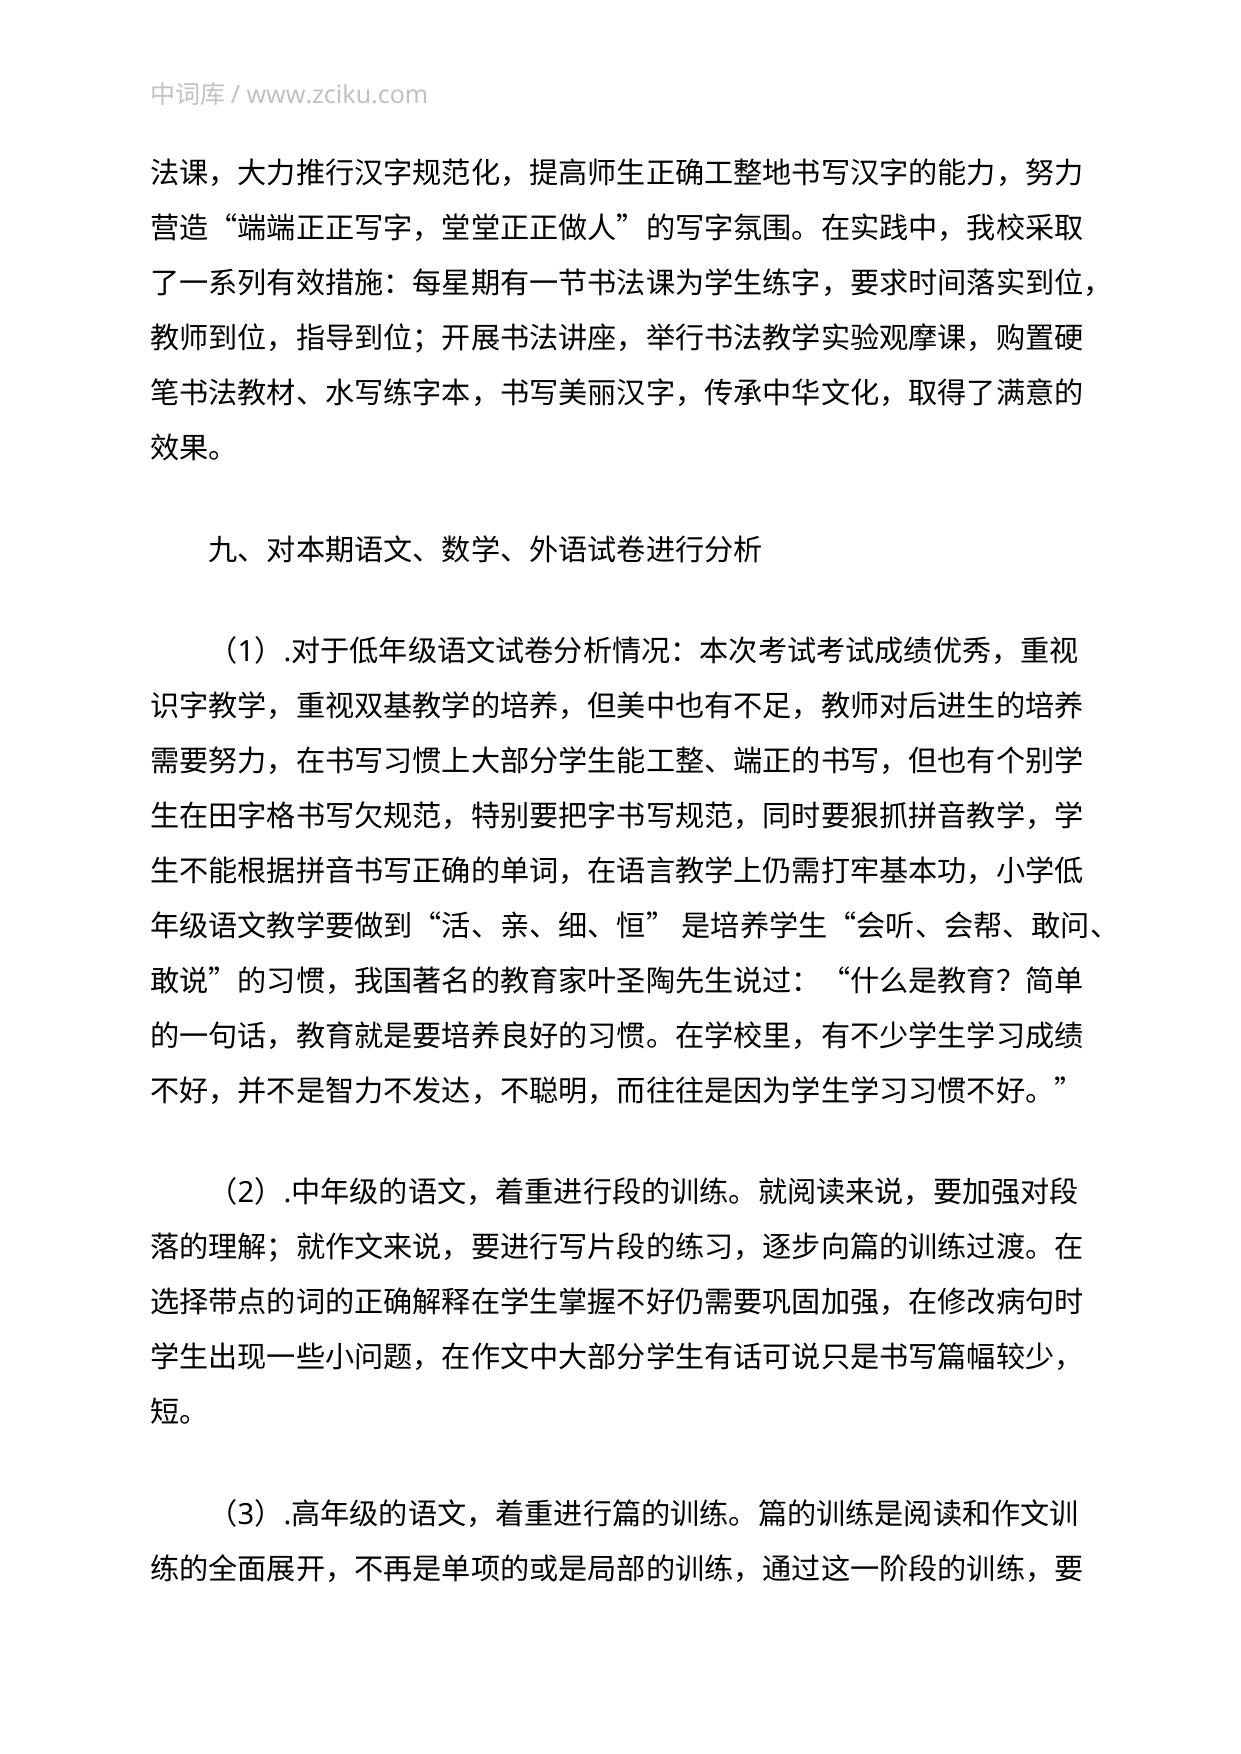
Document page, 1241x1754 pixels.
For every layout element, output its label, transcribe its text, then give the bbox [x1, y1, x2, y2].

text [150, 150, 1090, 467]
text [150, 1491, 1090, 1588]
text （1）.对于低年级语文试卷分析情况：本次考试考试成绩优秀，重视识字教学，重视双基教学的培养，但美中也有不足，教师对后进生的培养需要努力，在书写习惯上大部分学生能工整、端正的书写，但也有个别学生在田字格书写欠规范，特别要把字书写规范，同时要狠抓拼音教学，学生不能根据拼音书写正确的单词，在语言教学上仍需打牢基本功，小学低年级语文教学要做到“活、亲、细、恒” 是培养学生“会听、会帮、敢问、敢说”的习惯，我国著名的教育家叶圣陶先生说过：“什么是教育？简单的一句话，教育就是要培养良好的习惯。在学校里，有不少学生学习成绩不好，并不是智力不发达，不聪明，而往往是因为学生学习习惯不好。” [150, 628, 1090, 1109]
text 九、对本期语文、数学、外语试卷进行分析 [150, 526, 1090, 568]
text （2）.中年级的语文，着重进行段的训练。就阅读来说，要加强对段落的理解；就作文来说，要进行写片段的练习，逐步向篇的训练过渡。在选择带点的词的正确解释在学生掌握不好仍需要巩固加强，在修改病句时学生出现一些小问题，在作文中大部分学生有话可说只是书写篇幅较少，短。 [150, 1169, 1090, 1431]
